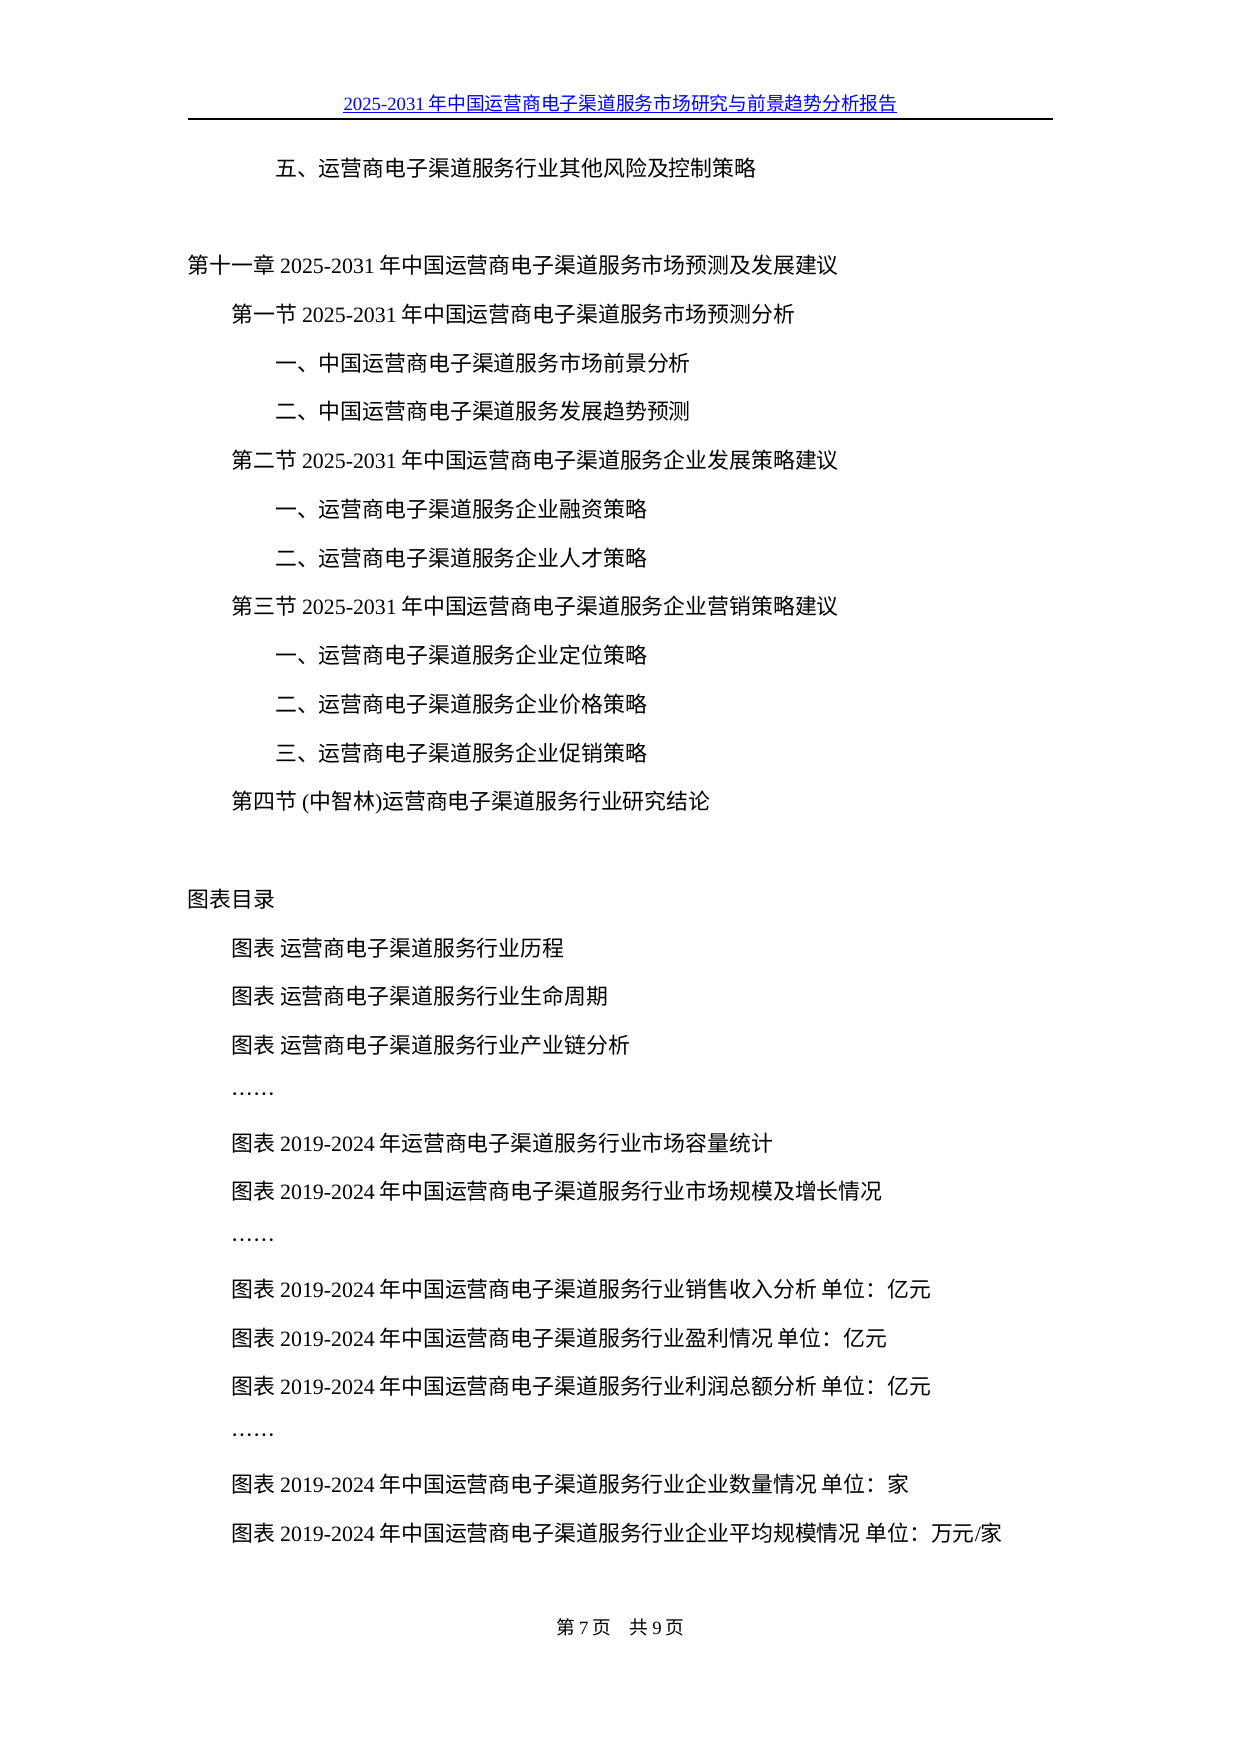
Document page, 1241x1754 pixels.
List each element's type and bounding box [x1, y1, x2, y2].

text [187, 150, 1053, 1548]
